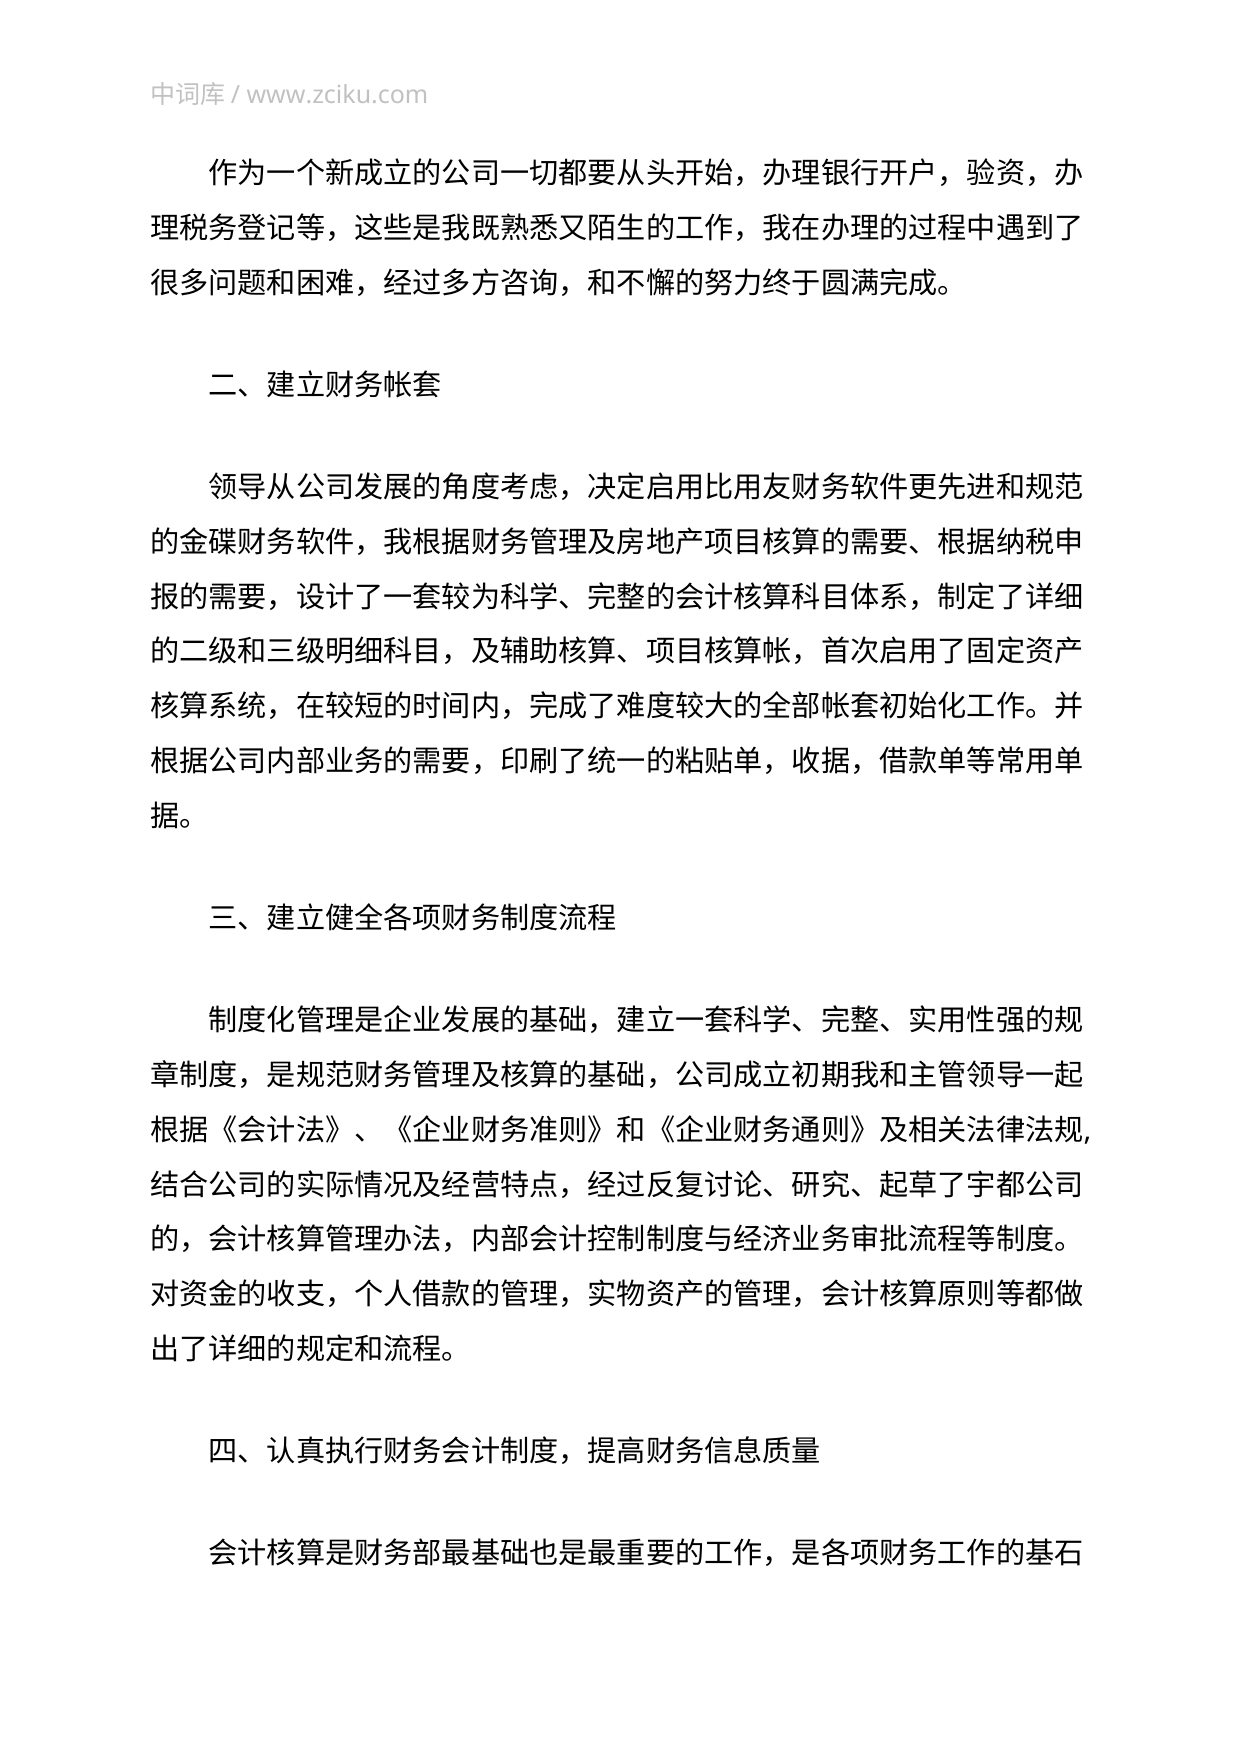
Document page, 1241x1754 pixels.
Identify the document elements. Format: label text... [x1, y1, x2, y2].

text 领导从公司发展的角度考虑，决定启用比用友财务软件更先进和规范的金碟财务软件，我根据财务管理及房地产项目核算的需要、根据纳税申报的需要，设计了一套较为科学、完整的会计核算科目体系，制定了详细的二级和三级明细科目，及辅助核算、项目核算帐，首次启用了固定资产核算系统，在较短的时间内，完成了难度较大的全部帐套初始化工作。并根据公司内部业务的需要，印刷了统一的粘贴单，收据，借款单等常用单据。 [150, 463, 1090, 835]
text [150, 1529, 1090, 1572]
text 制度化管理是企业发展的基础，建立一套科学、完整、实用性强的规章制度，是规范财务管理及核算的基础，公司成立初期我和主管领导一起根据《会计法》、《企业财务准则》和《企业财务通则》及相关法律法规,结合公司的实际情况及经营特点，经过反复讨论、研究、起草了宇都公司的，会计核算管理办法，内部会计控制制度与经济业务审批流程等制度。对资金的收支，个人借款的管理，实物资产的管理，会计核算原则等都做出了详细的规定和流程。 [150, 996, 1090, 1368]
text 二、建立财务帐套 [150, 362, 1090, 404]
text 四、认真执行财务会计制度，提高财务信息质量 [150, 1427, 1090, 1470]
text 三、建立健全各项财务制度流程 [150, 894, 1090, 937]
text 作为一个新成立的公司一切都要从头开始，办理银行开户，验资，办理税务登记等，这些是我既熟悉又陌生的工作，我在办理的过程中遇到了很多问题和困难，经过多方咨询，和不懈的努力终于圆满完成。 [150, 150, 1090, 302]
